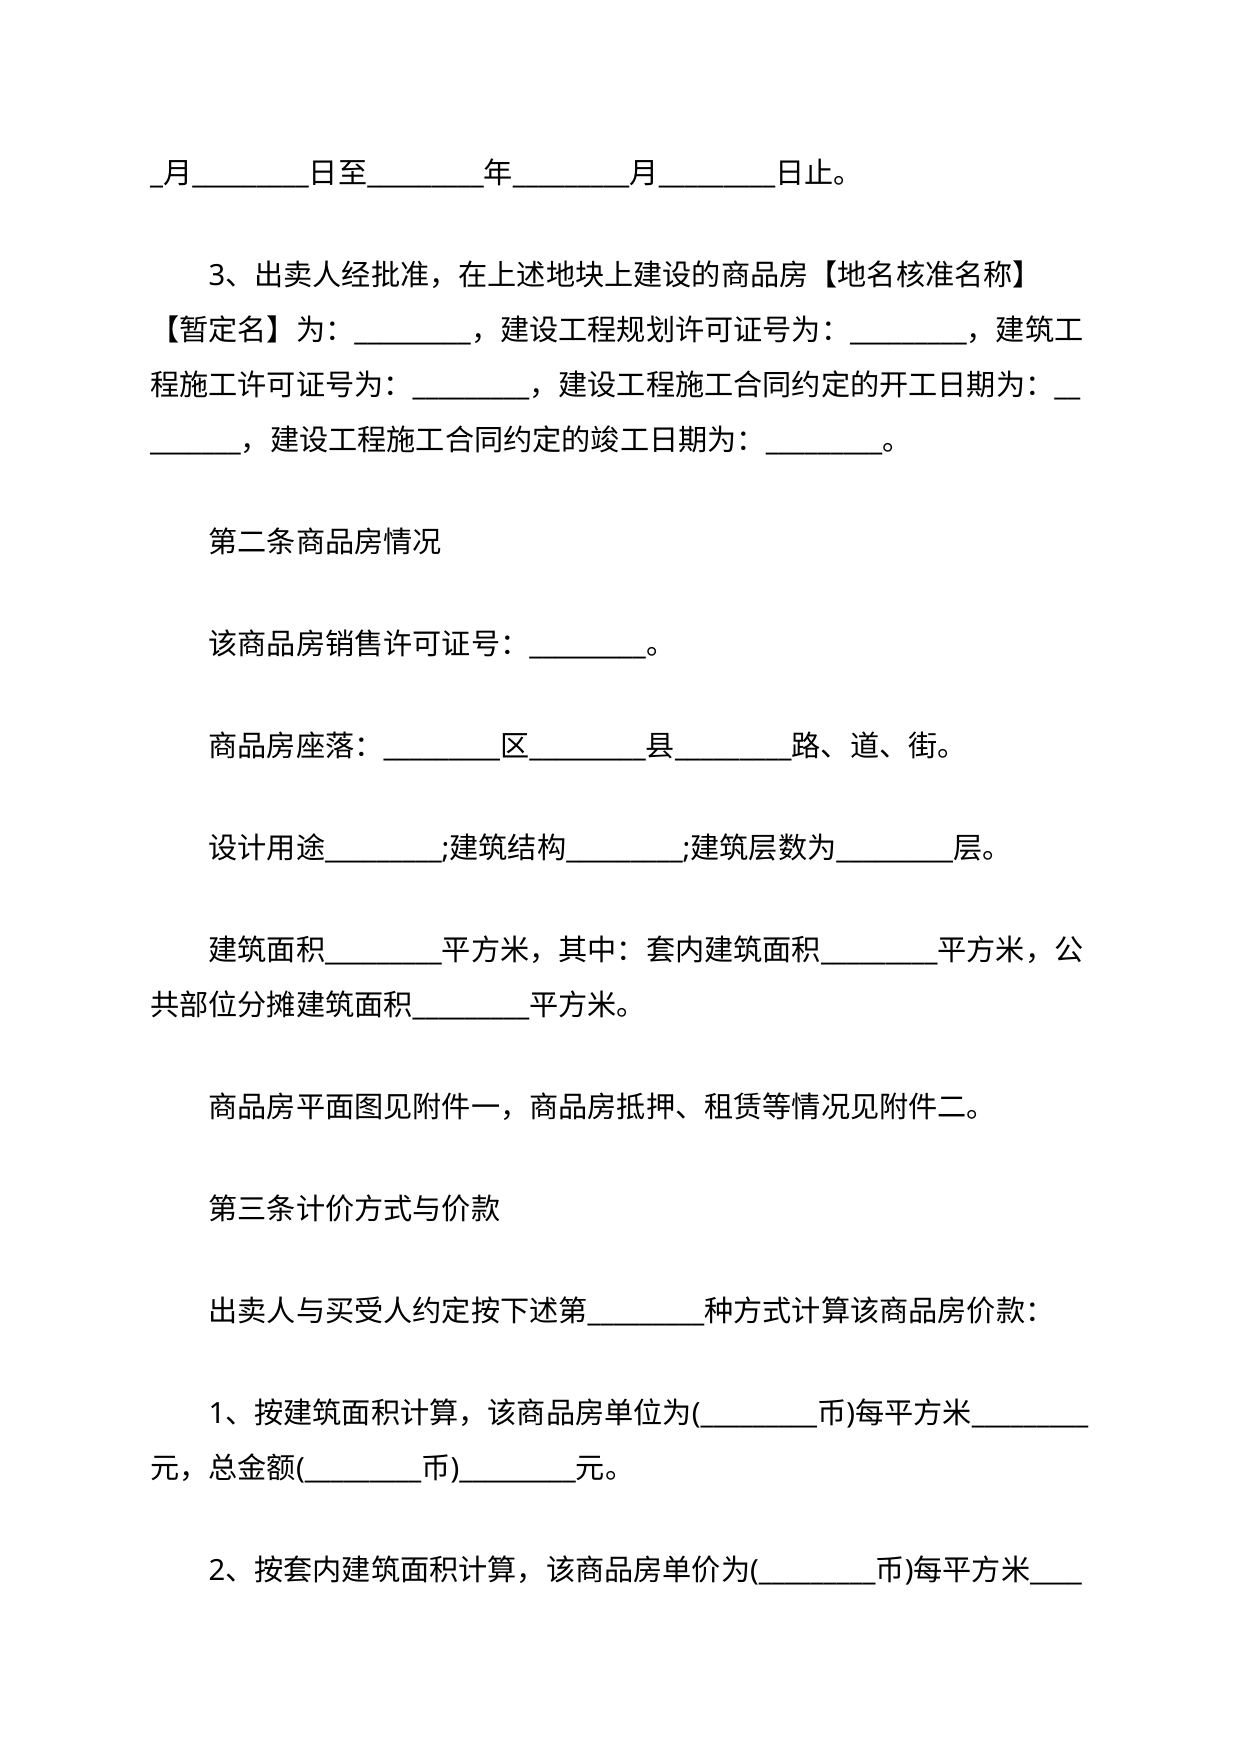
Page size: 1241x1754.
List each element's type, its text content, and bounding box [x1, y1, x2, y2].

text 第二条商品房情况 [150, 519, 1090, 561]
text 商品房平面图见附件一，商品房抵押、租赁等情况见附件二。 [150, 1084, 1090, 1126]
text 出卖人与买受人约定按下述第_________种方式计算该商品房价款： [150, 1287, 1090, 1329]
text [150, 1546, 1090, 1588]
text 3、出卖人经批准，在上述地块上建设的商品房【地名核准名称】【暂定名】为：_________，建设工程规划许可证号为：_________，建筑工程施工许可证号为：_________，建设工程施工合同约定的开工日期为：_________，建设工程施工合同约定的竣工日期为：_________。 [150, 252, 1090, 459]
text 该商品房销售许可证号：_________。 [150, 621, 1090, 663]
text 1、按建筑面积计算，该商品房单位为(_________币)每平方米_________元，总金额(_________币)_________元。 [150, 1389, 1090, 1487]
text 设计用途_________;建筑结构_________;建筑层数为_________层。 [150, 825, 1090, 867]
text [150, 150, 1090, 192]
text 第三条计价方式与价款 [150, 1185, 1090, 1228]
text 商品房座落：_________区_________县_________路、道、街。 [150, 723, 1090, 765]
text 建筑面积_________平方米，其中：套内建筑面积_________平方米，公共部位分摊建筑面积_________平方米。 [150, 927, 1090, 1024]
